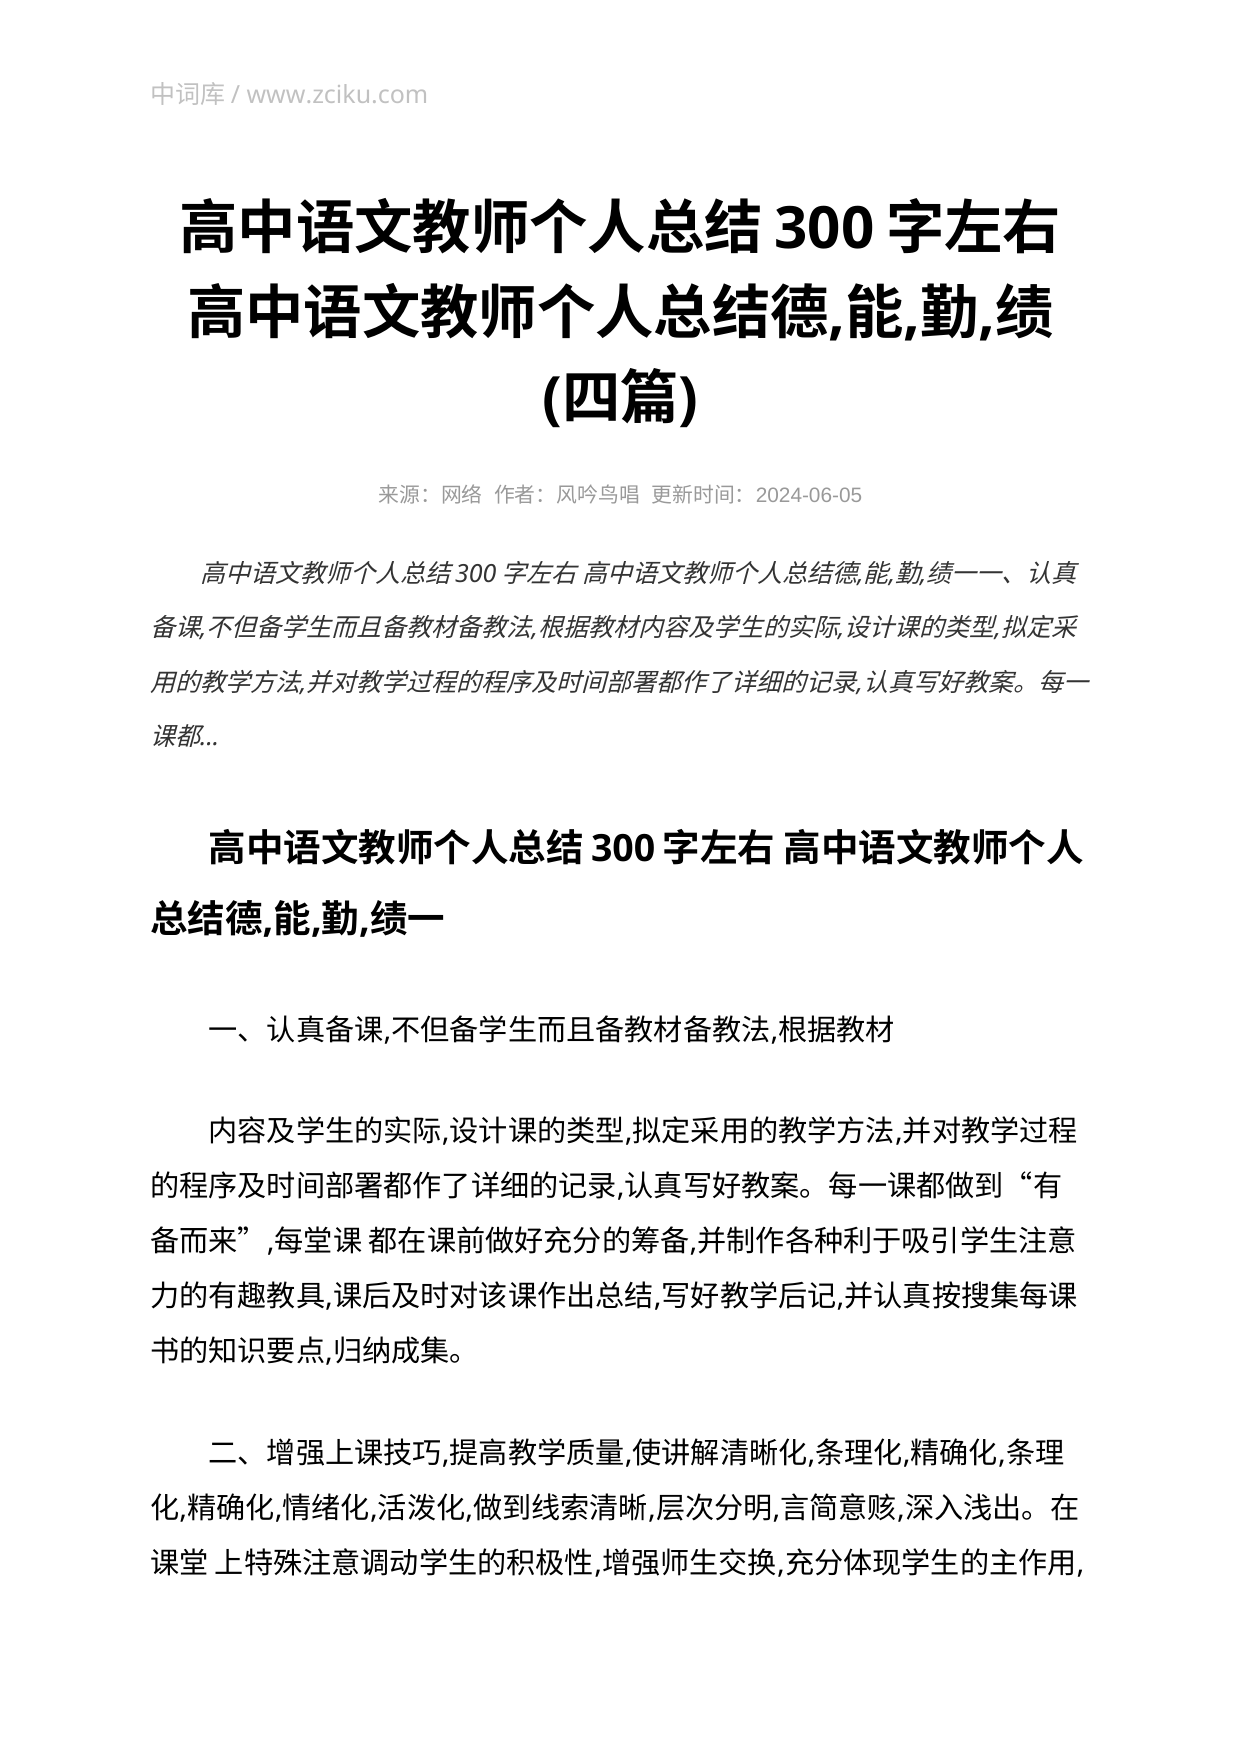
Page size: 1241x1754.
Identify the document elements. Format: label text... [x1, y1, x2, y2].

text 来源：网络 作者：风吟鸟唱 更新时间：2024-06-05 [150, 482, 1090, 506]
text 一、认真备课,不但备学生而且备教材备教法,根据教材 [150, 1006, 1090, 1048]
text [150, 1430, 1090, 1582]
subtitle 高中语文教师个人总结300字左右 高中语文教师个人总结德,能,勤,绩(四篇) [150, 181, 1090, 436]
text 内容及学生的实际,设计课的类型,拟定采用的教学方法,并对教学过程的程序及时间部署都作了详细的记录,认真写好教案。每一课都做到“有备而来”,每堂课 都在课前做好充分的筹备,并制作各种利于吸引学生注意力的有趣教具,课后及时对该课作出总结,写好教学后记,并认真按搜集每课书的知识要点,归纳成集。 [150, 1108, 1090, 1370]
text 高中语文教师个人总结300字左右 高中语文教师个人总结德,能,勤,绩一一、认真备课,不但备学生而且备教材备教法,根据教材内容及学生的实际,设计课的类型,拟定采用的教学方法,并对教学过程的程序及时间部署都作了详细的记录,认真写好教案。每一课都... [150, 553, 1090, 753]
text 高中语文教师个人总结300字左右 高中语文教师个人总结德,能,勤,绩一 [150, 818, 1090, 943]
